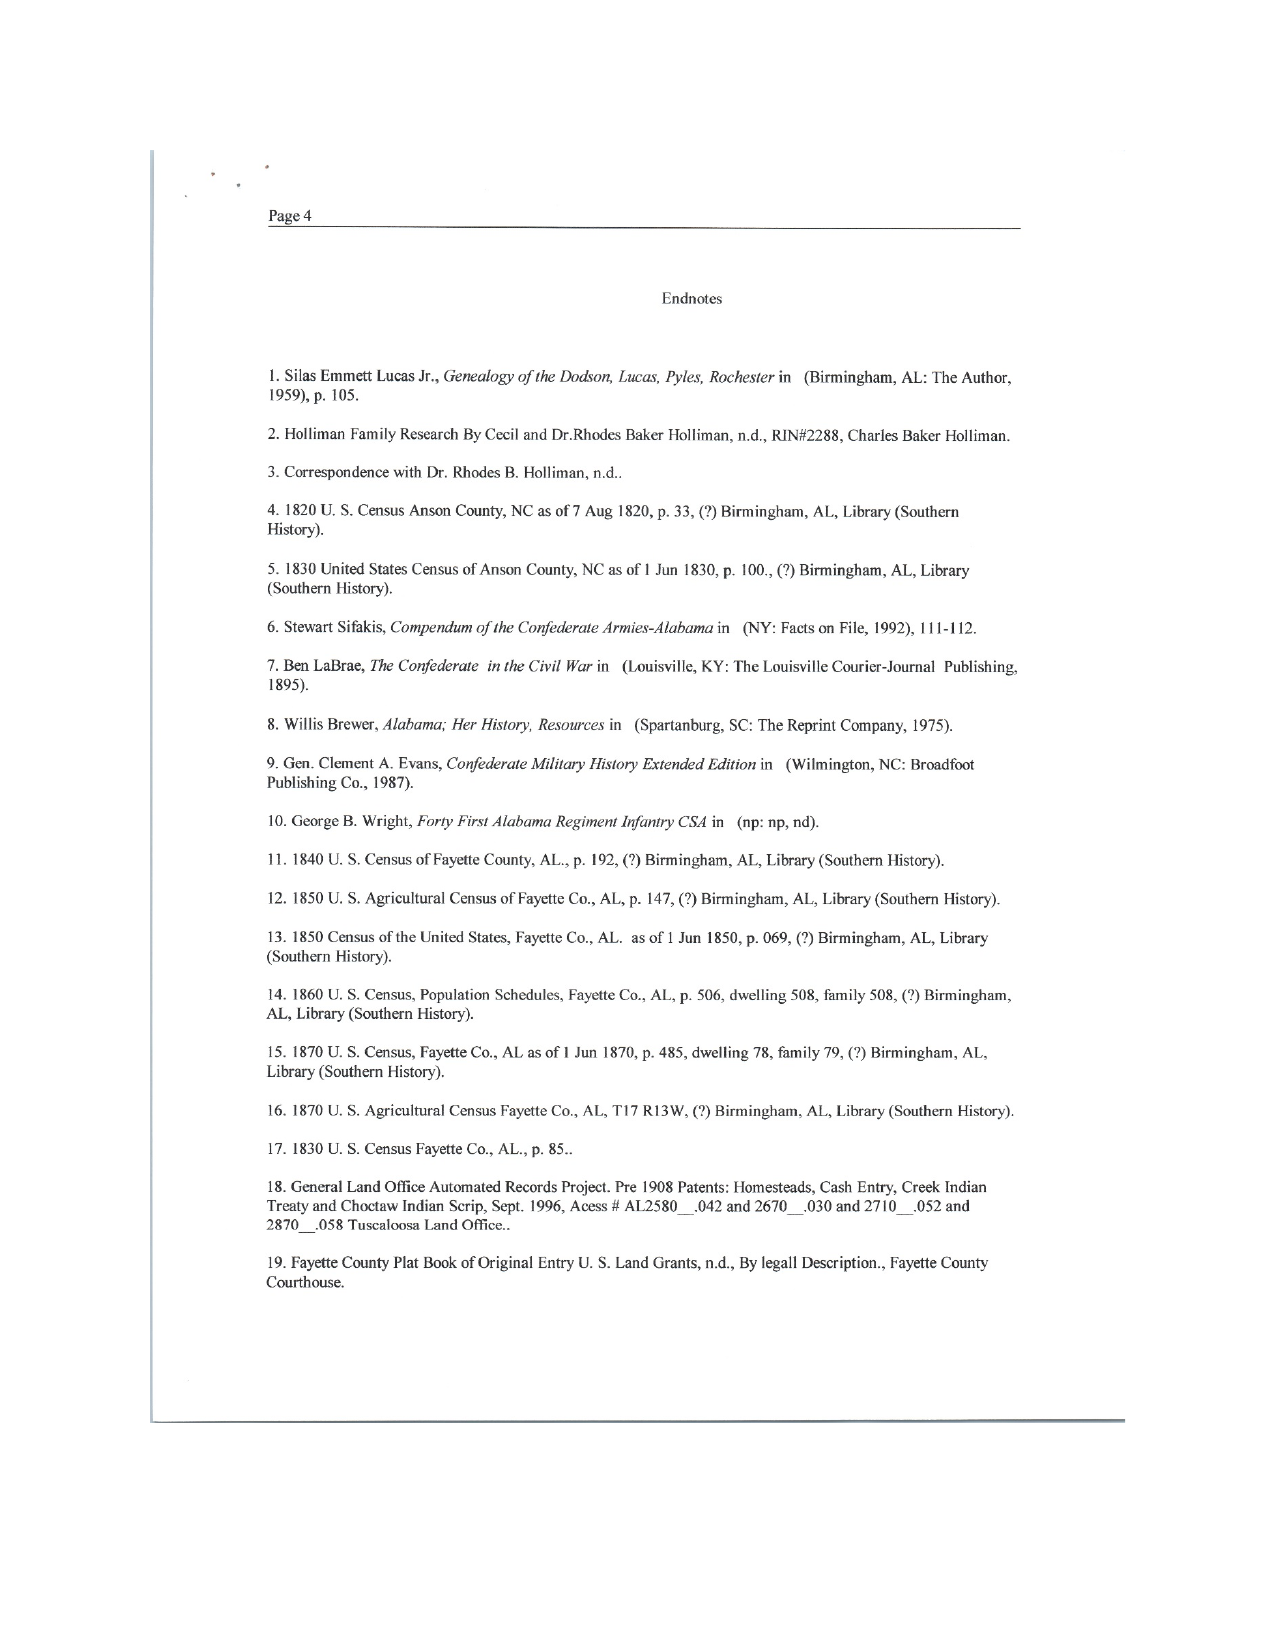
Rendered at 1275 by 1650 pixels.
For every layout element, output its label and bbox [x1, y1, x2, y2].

picture [150, 150, 1125, 1423]
